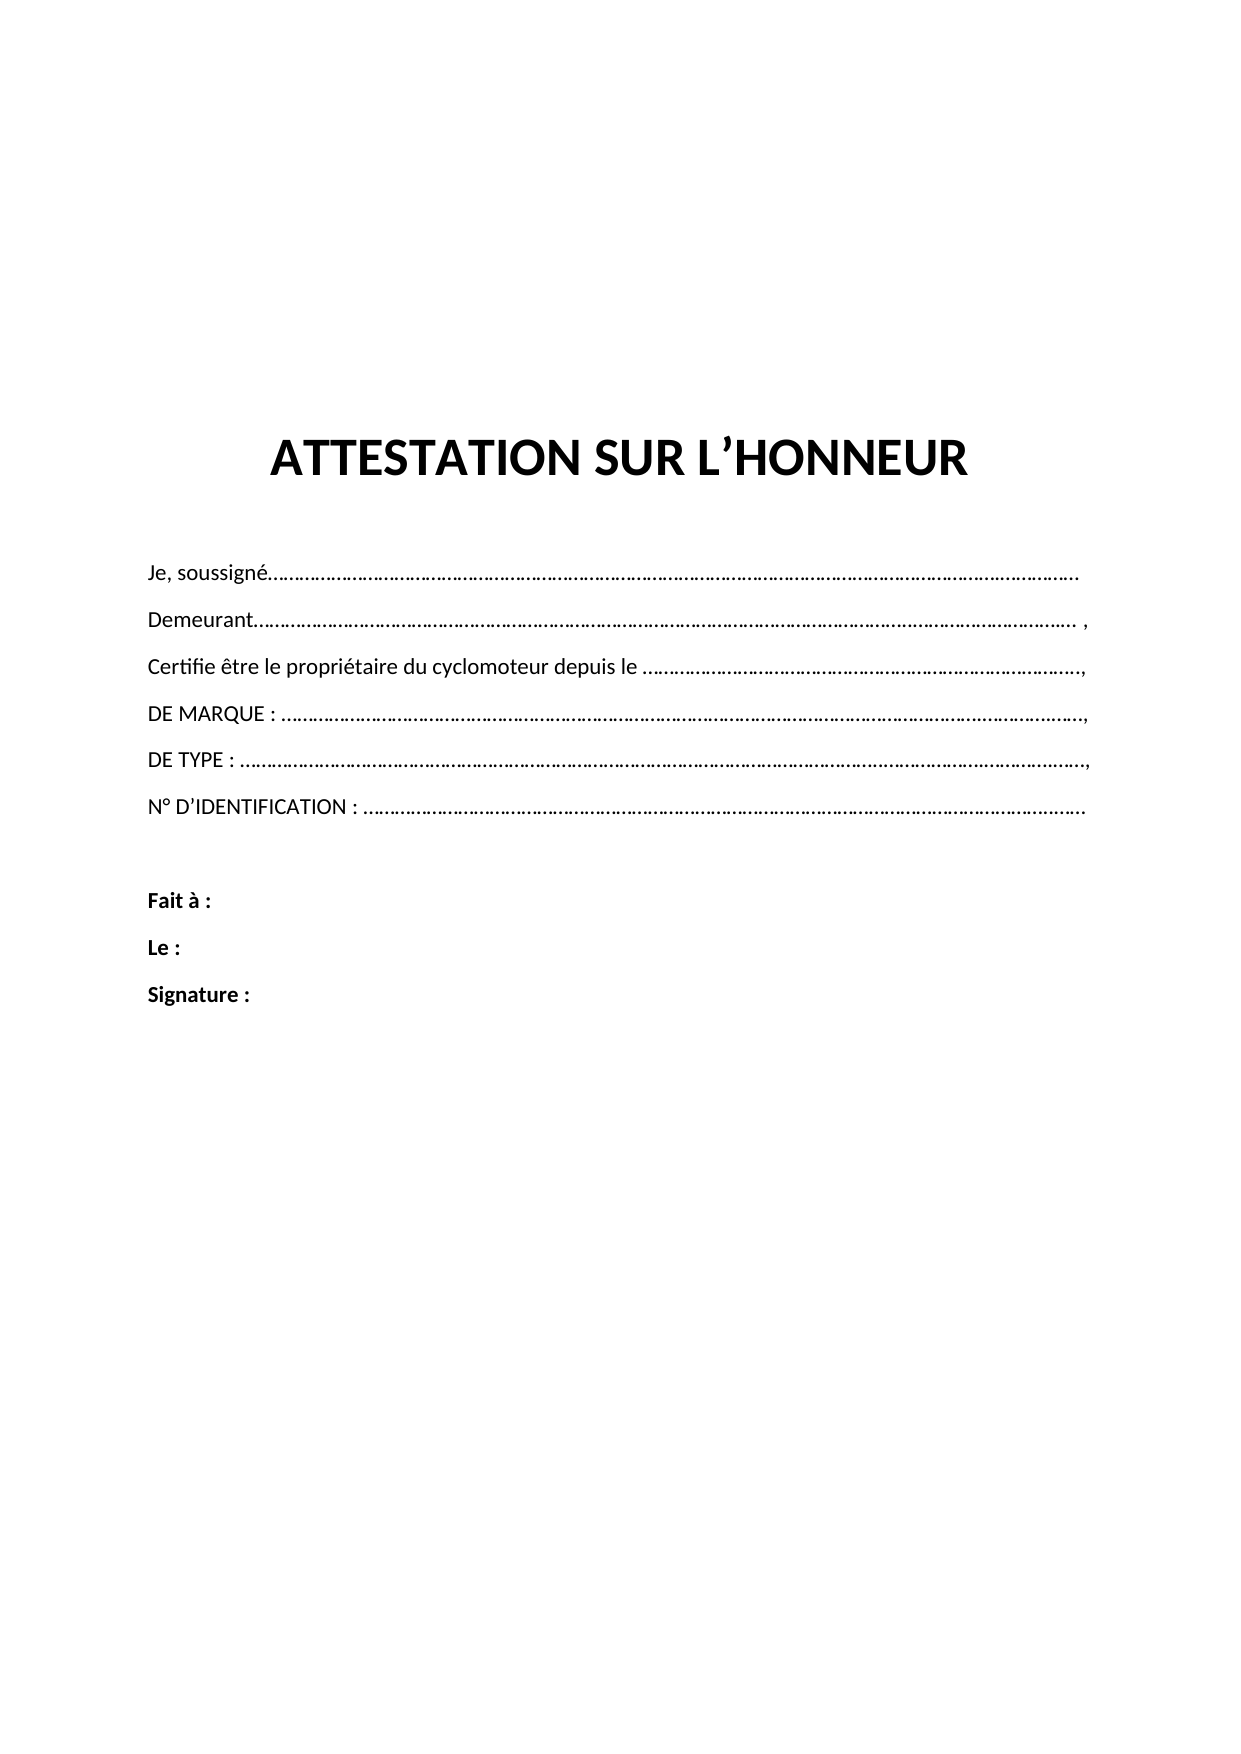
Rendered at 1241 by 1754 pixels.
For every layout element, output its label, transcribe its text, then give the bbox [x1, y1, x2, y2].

text ATTESTATION SUR L’HONNEUR [148, 423, 1093, 489]
text DE MARQUE : …………………………………………………………………………………………………………………….………….……, [148, 699, 1093, 727]
text Le : [148, 933, 1093, 961]
text Certifie être le propriétaire du cyclomoteur depuis le ……………………………………………………………………….., [148, 652, 1093, 680]
text DE TYPE : …………………………………………………………………………………………………………..……………….………….……, [148, 746, 1093, 773]
text Demeurant……………………………………………………………………………………………………………..……………………….… , [148, 605, 1093, 633]
text N° D’IDENTIFICATION : …………………………………………………………………………………………………………………..…… [148, 792, 1093, 820]
text Signature : [148, 980, 1093, 1008]
text Je, soussigné………………………………………………………………………………………………………………………….…………… [148, 558, 1093, 586]
text Fait à : [148, 886, 1093, 914]
